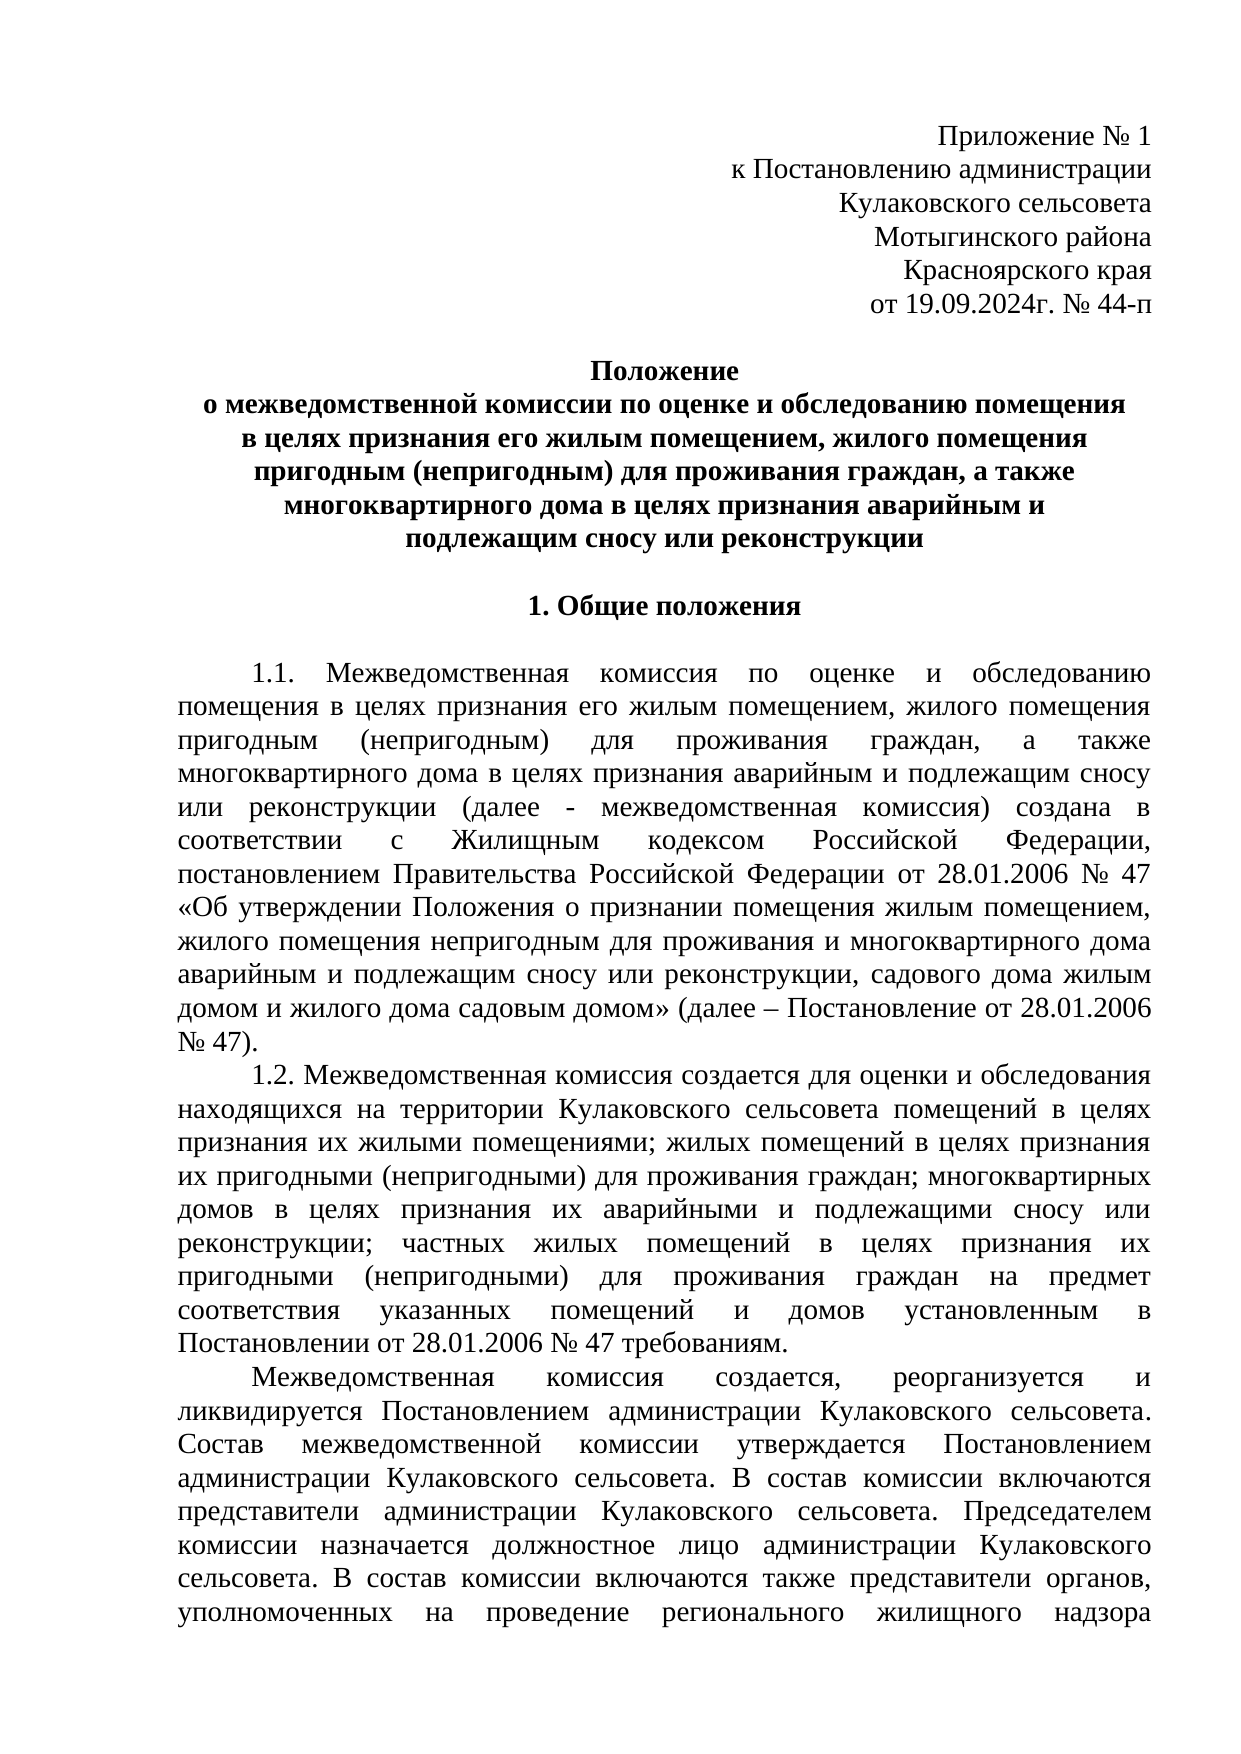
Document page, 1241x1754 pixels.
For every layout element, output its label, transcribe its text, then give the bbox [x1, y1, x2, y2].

text Приложение № 1 [177, 118, 1152, 152]
text 1. Общие положения [177, 588, 1152, 621]
text Положение [177, 353, 1152, 386]
text о межведомственной комиссии по оценке и обследованию помещения [177, 386, 1152, 420]
text 1.1. Межведомственная комиссия по оценке и обследованию помещения в целях признания его жилым помещением, жилого помещения пригодным (непригодным) для проживания граждан, а также многоквартирного дома в целях признания аварийным и подлежащим сносу или реконструкции (далее - межведомственная комиссия) создана в соответствии с Жилищным кодексом Российской Федерации, постановлением Правительства Российской Федерации от 28.01.2006 № 47 «Об утверждении Положения о признании помещения жилым помещением, жилого помещения непригодным для проживания и многоквартирного дома аварийным и подлежащим сносу или реконструкции, садового дома жилым домом и жилого дома садовым домом» (далее – Постановление от 28.01.2006 № 47). [177, 655, 1152, 1057]
text в целях признания его жилым помещением, жилого помещения пригодным (непригодным) для проживания граждан, а также многоквартирного дома в целях признания аварийным и [177, 420, 1152, 521]
text от 19.09.2024г. № 44-п [177, 286, 1152, 319]
text к Постановлению администрации Кулаковского сельсовета Мотыгинского района [679, 152, 1152, 252]
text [177, 1359, 1152, 1627]
text 1.2. Межведомственная комиссия создается для оценки и обследования находящихся на территории Кулаковского сельсовета помещений в целях признания их жилыми помещениями; жилых помещений в целях признания их пригодными (непригодными) для проживания граждан; многоквартирных домов в целях признания их аварийными и подлежащими сносу или реконструкции; частных жилых помещений в целях признания их пригодными (непригодными) для проживания граждан на предмет соответствия указанных помещений и домов установленным в Постановлении от 28.01.2006 № 47 требованиям. [177, 1057, 1152, 1359]
text подлежащим сносу или реконструкции [177, 521, 1152, 554]
text Красноярского края [679, 252, 1152, 286]
